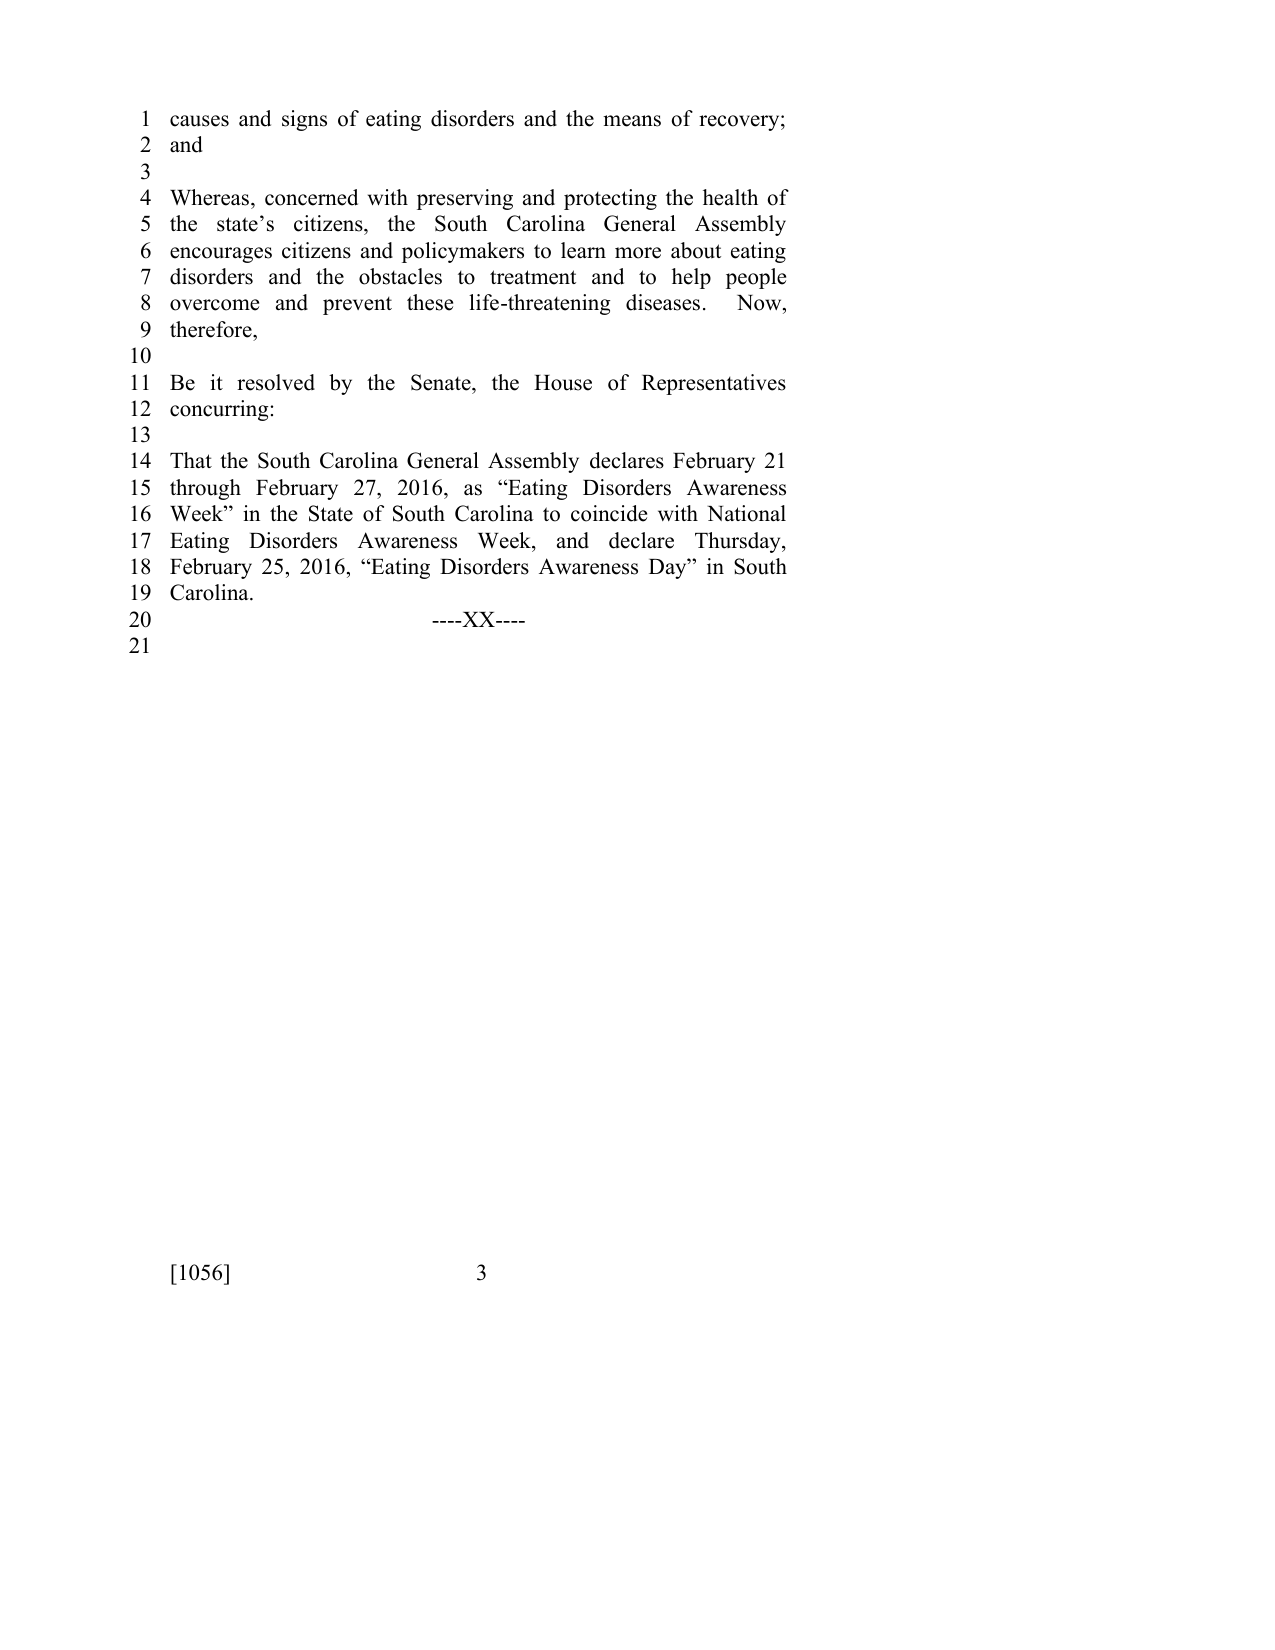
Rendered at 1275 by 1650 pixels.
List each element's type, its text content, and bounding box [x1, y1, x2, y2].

text Be it resolved by the Senate, the House of Representatives concurring: [169, 368, 787, 421]
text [169, 105, 787, 158]
text That the South Carolina General Assembly declares February 21 through February 27, 2016, as “Eating Disorders Awareness Week” in the State of South Carolina to coincide with National Eating Disorders Awareness Week, and declare Thursday, February 25, 2016, “Eating Disorders Awareness Day” in South Carolina. [169, 448, 787, 606]
text Whereas, concerned with preserving and protecting the health of the state’s citizens, the South Carolina General Assembly encourages citizens and policymakers to learn more about eating disorders and the obstacles to treatment and to help people overcome and prevent these life-threatening diseases. Now, therefore, [169, 184, 787, 342]
text ----XX---- [169, 606, 787, 632]
